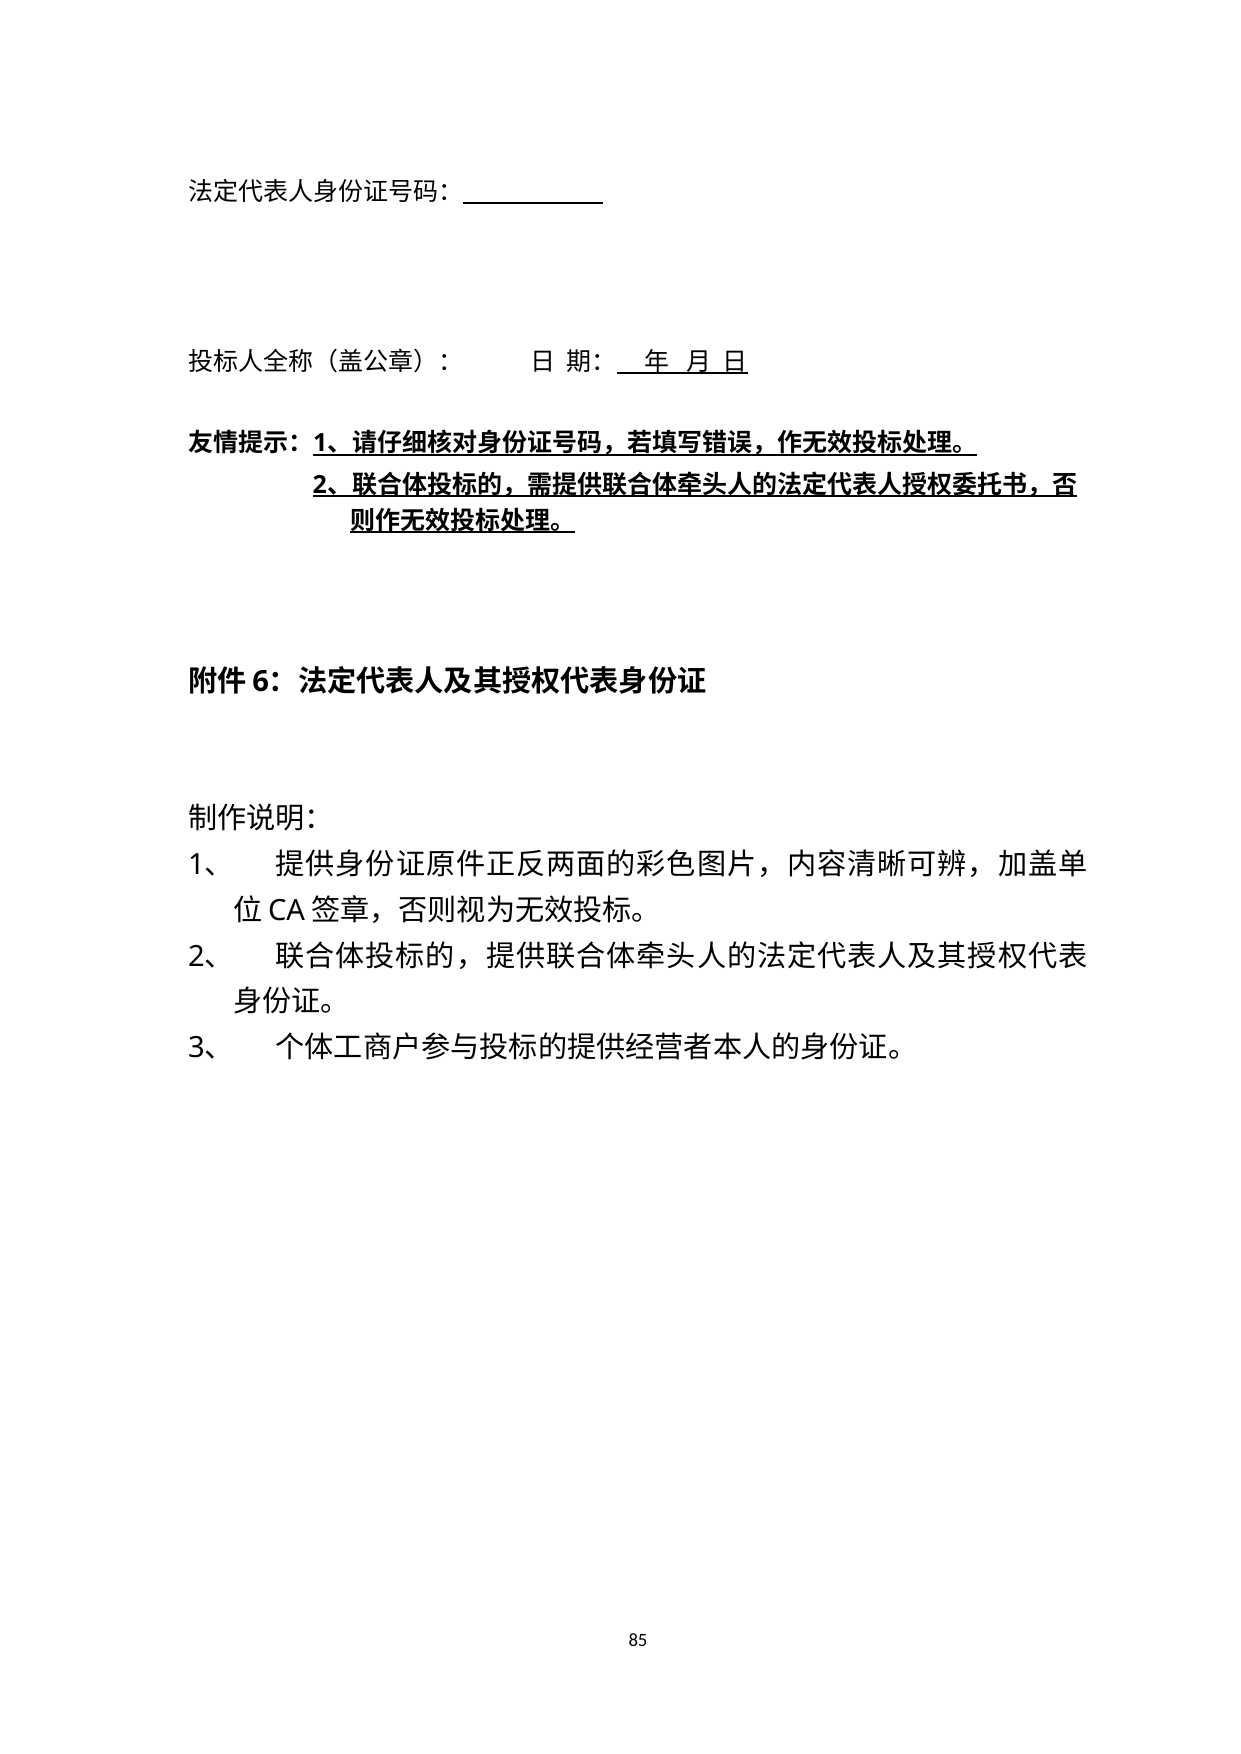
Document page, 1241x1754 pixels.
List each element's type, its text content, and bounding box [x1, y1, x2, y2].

text 友情提示：1、请仔细核对身份证号码，若填写错误，作无效投标处理。 [188, 423, 1088, 459]
text 制作说明： [188, 792, 1088, 838]
text 法定代表人身份证号码： [188, 162, 1088, 210]
list 联合体投标的，提供联合体牵头人的法定代表人及其授权代表身份证。 [188, 929, 1088, 1021]
list 提供身份证原件正反两面的彩色图片，内容清晰可辨，加盖单位CA签章，否则视为无效投标。 [188, 838, 1088, 929]
text 2、联合体投标的，需提供联合体牵头人的法定代表人授权委托书，否则作无效投标处理。 [312, 464, 1088, 537]
text 附件6：法定代表人及其授权代表身份证 [188, 654, 1088, 700]
text 投标人全称（盖公章）： 日 期： 年 月 日 [188, 332, 1088, 380]
list 个体工商户参与投标的提供经营者本人的身份证。 [188, 1021, 1088, 1067]
